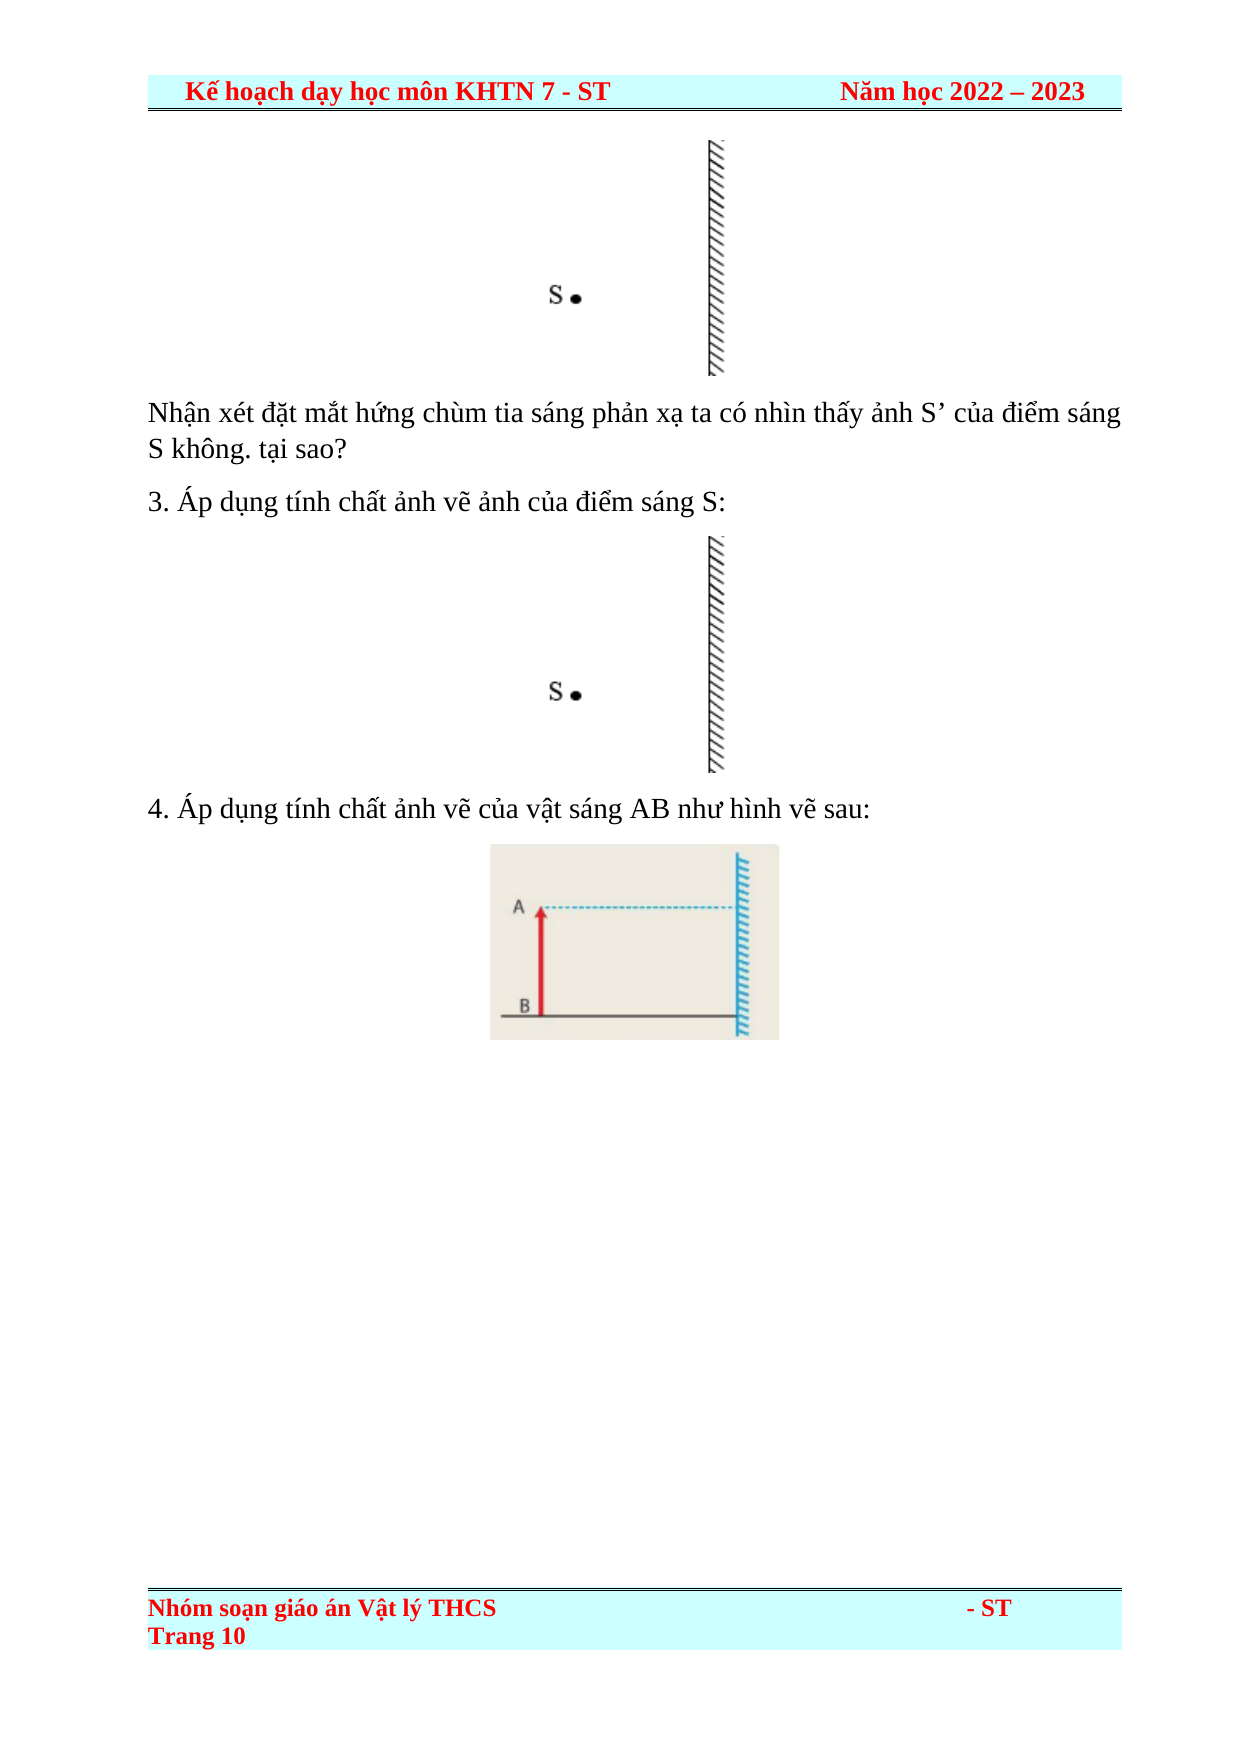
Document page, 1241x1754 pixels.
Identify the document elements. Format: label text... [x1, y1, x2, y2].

text 3. Áp dụng tính chất ảnh vẽ ảnh của điểm sáng S: [148, 484, 1122, 517]
picture [511, 140, 759, 376]
picture [490, 844, 780, 1040]
text Nhận xét đặt mắt hứng chùm tia sáng phản xạ ta có nhìn thấy ảnh S’ của điểm sáng S không. tại sao? [148, 395, 1122, 464]
text 4. Áp dụng tính chất ảnh vẽ của vật sáng AB như hình vẽ sau: [148, 791, 1122, 825]
picture [511, 536, 759, 773]
